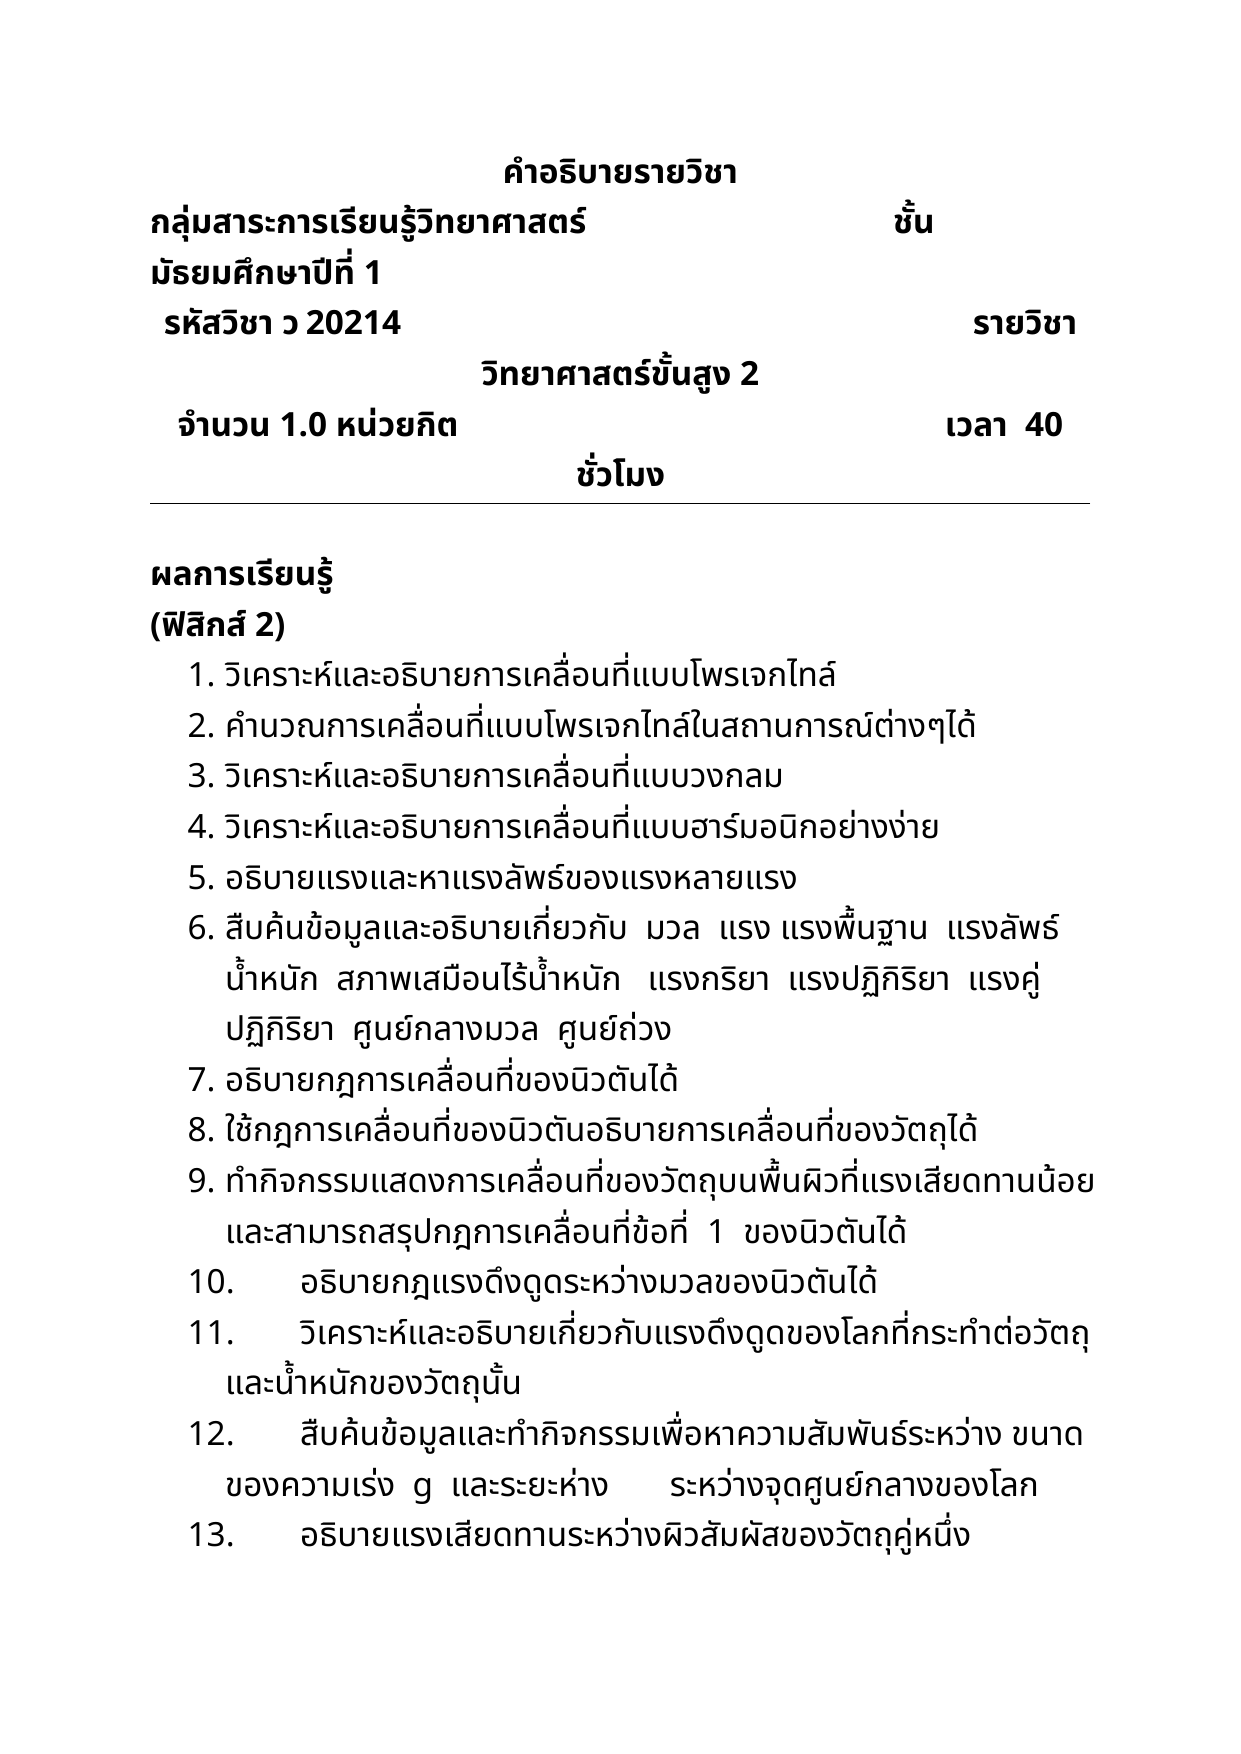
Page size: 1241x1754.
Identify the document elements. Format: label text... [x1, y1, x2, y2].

list สืบค้นข้อมูลและอธิบายเกี่ยวกับ มวล แรง แรงพื้นฐาน แรงลัพธ์ น้ำหนัก สภาพเสมือนไร้น้ำหนัก แรงกริยา แรงปฏิกิริยา แรงคู่ปฏิกิริยา ศูนย์กลางมวล ศูนย์ถ่วง [187, 904, 1099, 1056]
list ใช้กฎการเคลื่อนที่ของนิวตันอธิบายการเคลื่อนที่ของวัตถุได้ [187, 1106, 1099, 1157]
list ทำกิจกรรมแสดงการเคลื่อนที่ของวัตถุบนพื้นผิวที่แรงเสียดทานน้อยและสามารถสรุปกฎการเคลื่อนที่ข้อที่ 1 ของนิวตันได้ [187, 1157, 1099, 1258]
text รหัสวิชา ว20214 รายวิชา วิทยาศาสตร์ขั้นสูง 2 [150, 299, 1090, 400]
list อธิบายกฎการเคลื่อนที่ของนิวตันได้ [187, 1056, 1099, 1106]
text ผลการเรียนรู้ [150, 550, 1090, 600]
text (ฟิสิกส์ 2) [150, 600, 1090, 651]
text จำนวน 1.0 หน่วยกิต เวลา 40 ชั่วโมง [150, 400, 1090, 503]
list คำนวณการเคลื่อนที่แบบโพรเจกไทล์ในสถานการณ์ต่างๆได้ [187, 702, 1090, 752]
list วิเคราะห์และอธิบายการเคลื่อนที่แบบโพรเจกไทล์ [187, 651, 1090, 702]
text คำอธิบายรายวิชา [150, 148, 1090, 198]
list วิเคราะห์และอธิบายเกี่ยวกับแรงดึงดูดของโลกที่กระทำต่อวัตถุและน้ำหนักของวัตถุนั้น [187, 1309, 1099, 1410]
list อธิบายกฎแรงดึงดูดระหว่างมวลของนิวตันได้ [187, 1258, 1099, 1309]
list อธิบายแรงและหาแรงลัพธ์ของแรงหลายแรง [187, 853, 1099, 904]
list วิเคราะห์และอธิบายการเคลื่อนที่แบบวงกลม [187, 752, 1090, 803]
text กลุ่มสาระการเรียนรู้วิทยาศาสตร์ ชั้นมัธยมศึกษาปีที่ 1 [150, 198, 1090, 299]
list อธิบายแรงเสียดทานระหว่างผิวสัมผัสของวัตถุคู่หนึ่ง [187, 1511, 1099, 1562]
list วิเคราะห์และอธิบายการเคลื่อนที่แบบฮาร์มอนิกอย่างง่าย [187, 803, 1090, 853]
list สืบค้นข้อมูลและทำกิจกรรมเพื่อหาความสัมพันธ์ระหว่าง ขนาดของความเร่ง g และระยะห่าง ระหว่างจุดศูนย์กลางของโลก [187, 1410, 1099, 1511]
